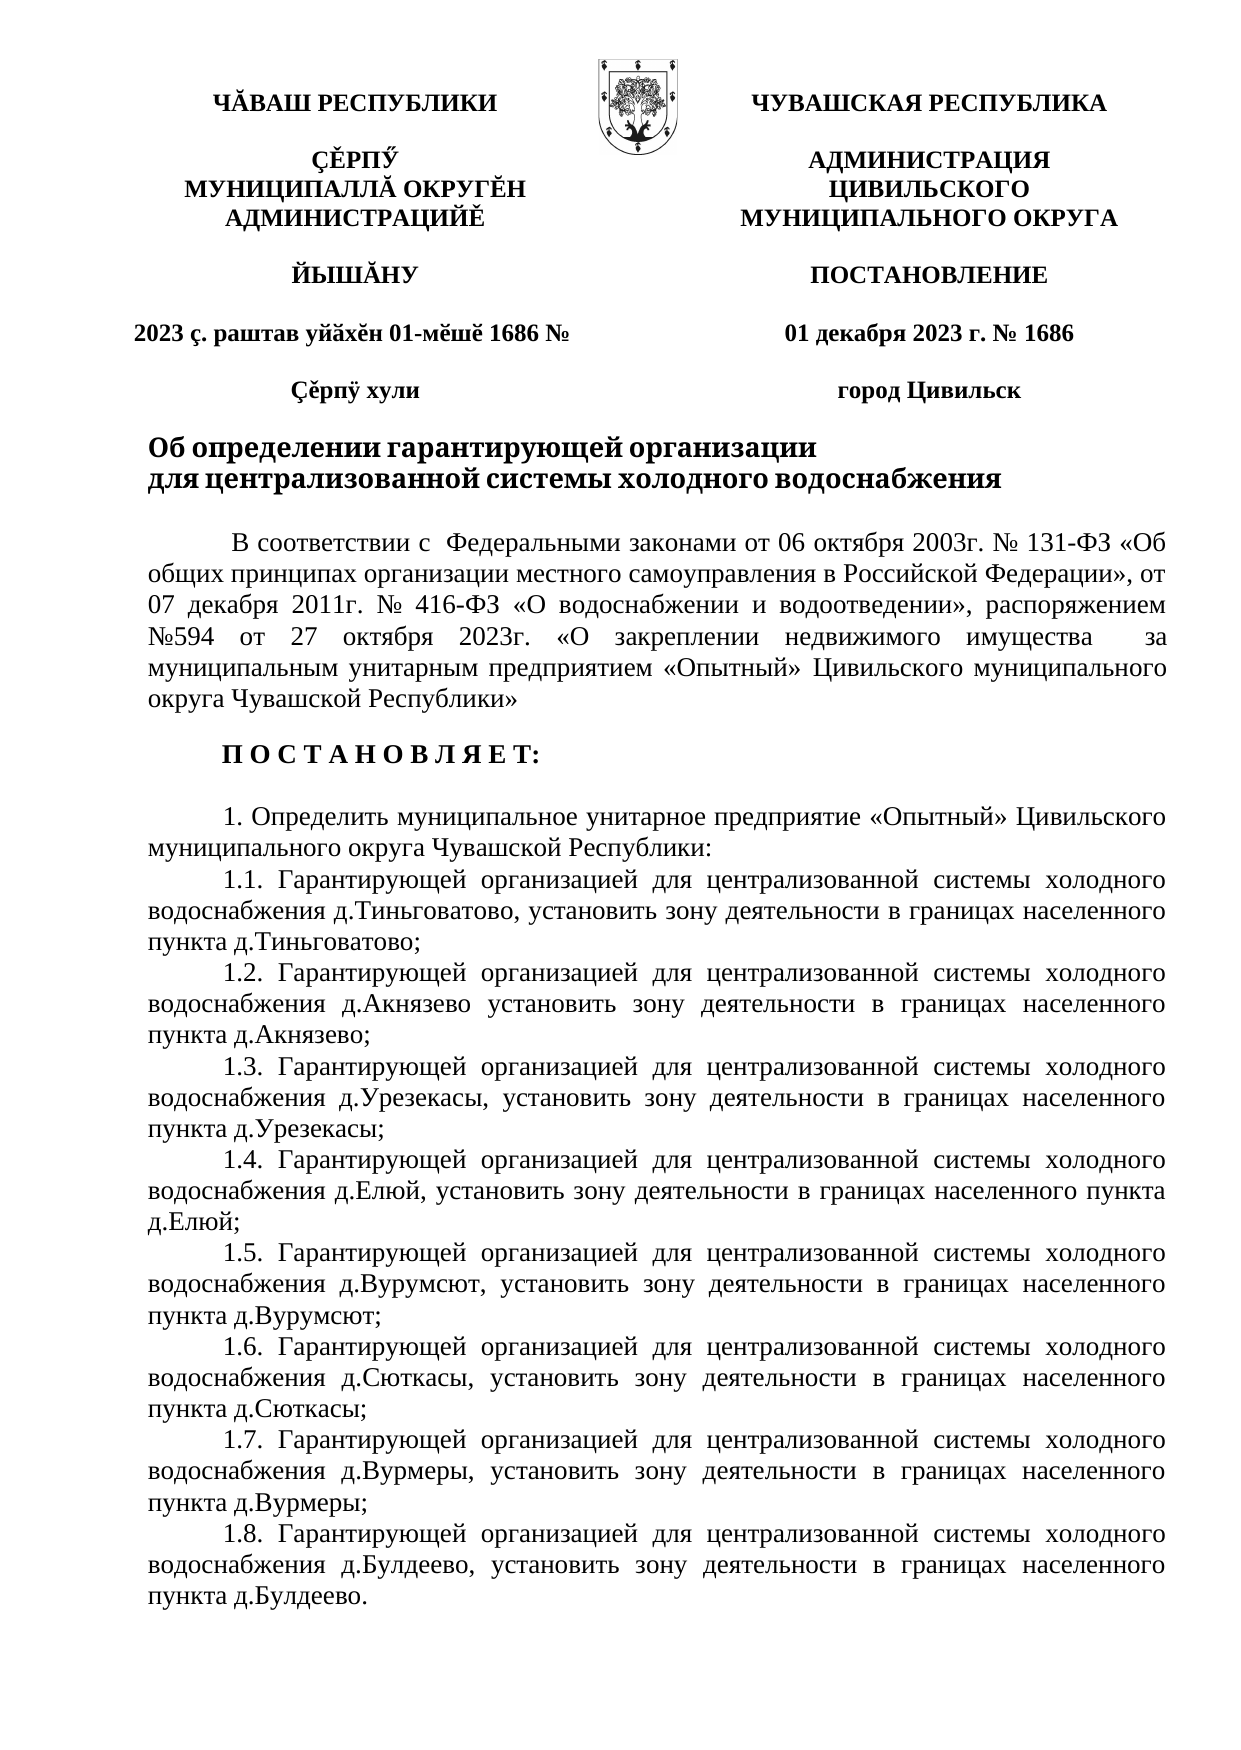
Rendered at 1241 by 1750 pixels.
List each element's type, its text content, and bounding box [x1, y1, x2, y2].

table_header [574, 59, 702, 404]
text Об определении гарантирующей организации [148, 433, 1167, 464]
text для централизованной системы холодного водоснабжения [148, 464, 1167, 495]
text 1.3. Гарантирующей организацией для централизованной системы холодного водоснабжения д.Урезекасы, установить зону деятельности в границах населенного пункта д.Урезекасы; [148, 1049, 1167, 1143]
table_cell АДМИНИСТРАЦИЯ ЦИВИЛЬСКОГО МУНИЦИПАЛЬНОГО ОКРУГА ПОСТАНОВЛЕНИЕ 01 декабря 2023 г. № 1686 город Цивильск [703, 145, 1156, 404]
text П О С Т А Н О В Л Я Е Т: [148, 738, 1167, 769]
text 1. Определить муниципальное унитарное предприятие «Опытный» Цивильского муниципального округа Чувашской Республики: [148, 800, 1167, 863]
text 1.1. Гарантирующей организацией для централизованной системы холодного водоснабжения д.Тиньговатово, установить зону деятельности в границах населенного пункта д.Тиньговатово; [148, 863, 1167, 956]
table_cell ÇĚРПӲ МУНИЦИПАЛЛĂ ОКРУГĔН АДМИНИСТРАЦИЙĚ ЙЫШĂНУ 2023 ç. раштав уйӑхĕн 01-мӗшӗ 1686 № Çěрпÿ хули [136, 145, 574, 404]
text 1.2. Гарантирующей организацией для централизованной системы холодного водоснабжения д.Акнязево установить зону деятельности в границах населенного пункта д.Акнязево; [148, 956, 1167, 1049]
text 1.8. Гарантирующей организацией для централизованной системы холодного водоснабжения д.Булдеево, установить зону деятельности в границах населенного пункта д.Булдеево. [148, 1517, 1167, 1610]
picture [598, 59, 678, 155]
text 1.7. Гарантирующей организацией для централизованной системы холодного водоснабжения д.Вурмеры, установить зону деятельности в границах населенного пункта д.Вурмеры; [148, 1423, 1167, 1517]
text 1.4. Гарантирующей организацией для централизованной системы холодного водоснабжения д.Елюй, установить зону деятельности в границах населенного пункта д.Елюй; [148, 1143, 1167, 1236]
text В соответствии с Федеральными законами от 06 октября 2003г. № 131-ФЗ «Об общих принципах организации местного самоуправления в Российской Федерации», от 07 декабря 2011г. № 416-ФЗ «О водоснабжении и водоотведении», распоряжением №594 от 27 октября 2023г. «О закреплении недвижимого имущества за муниципальным унитарным предприятием «Опытный» Цивильского муниципального округа Чувашской Республики» [148, 526, 1167, 713]
text 1.6. Гарантирующей организацией для централизованной системы холодного водоснабжения д.Сюткасы, установить зону деятельности в границах населенного пункта д.Сюткасы; [148, 1330, 1167, 1423]
table_header ЧĂВАШ РЕСПУБЛИКИ [136, 59, 574, 145]
text 1.5. Гарантирующей организацией для централизованной системы холодного водоснабжения д.Вурумсют, установить зону деятельности в границах населенного пункта д.Вурумсют; [148, 1236, 1167, 1330]
table_header ЧУВАШСКАЯ РЕСПУБЛИКА [703, 59, 1156, 145]
